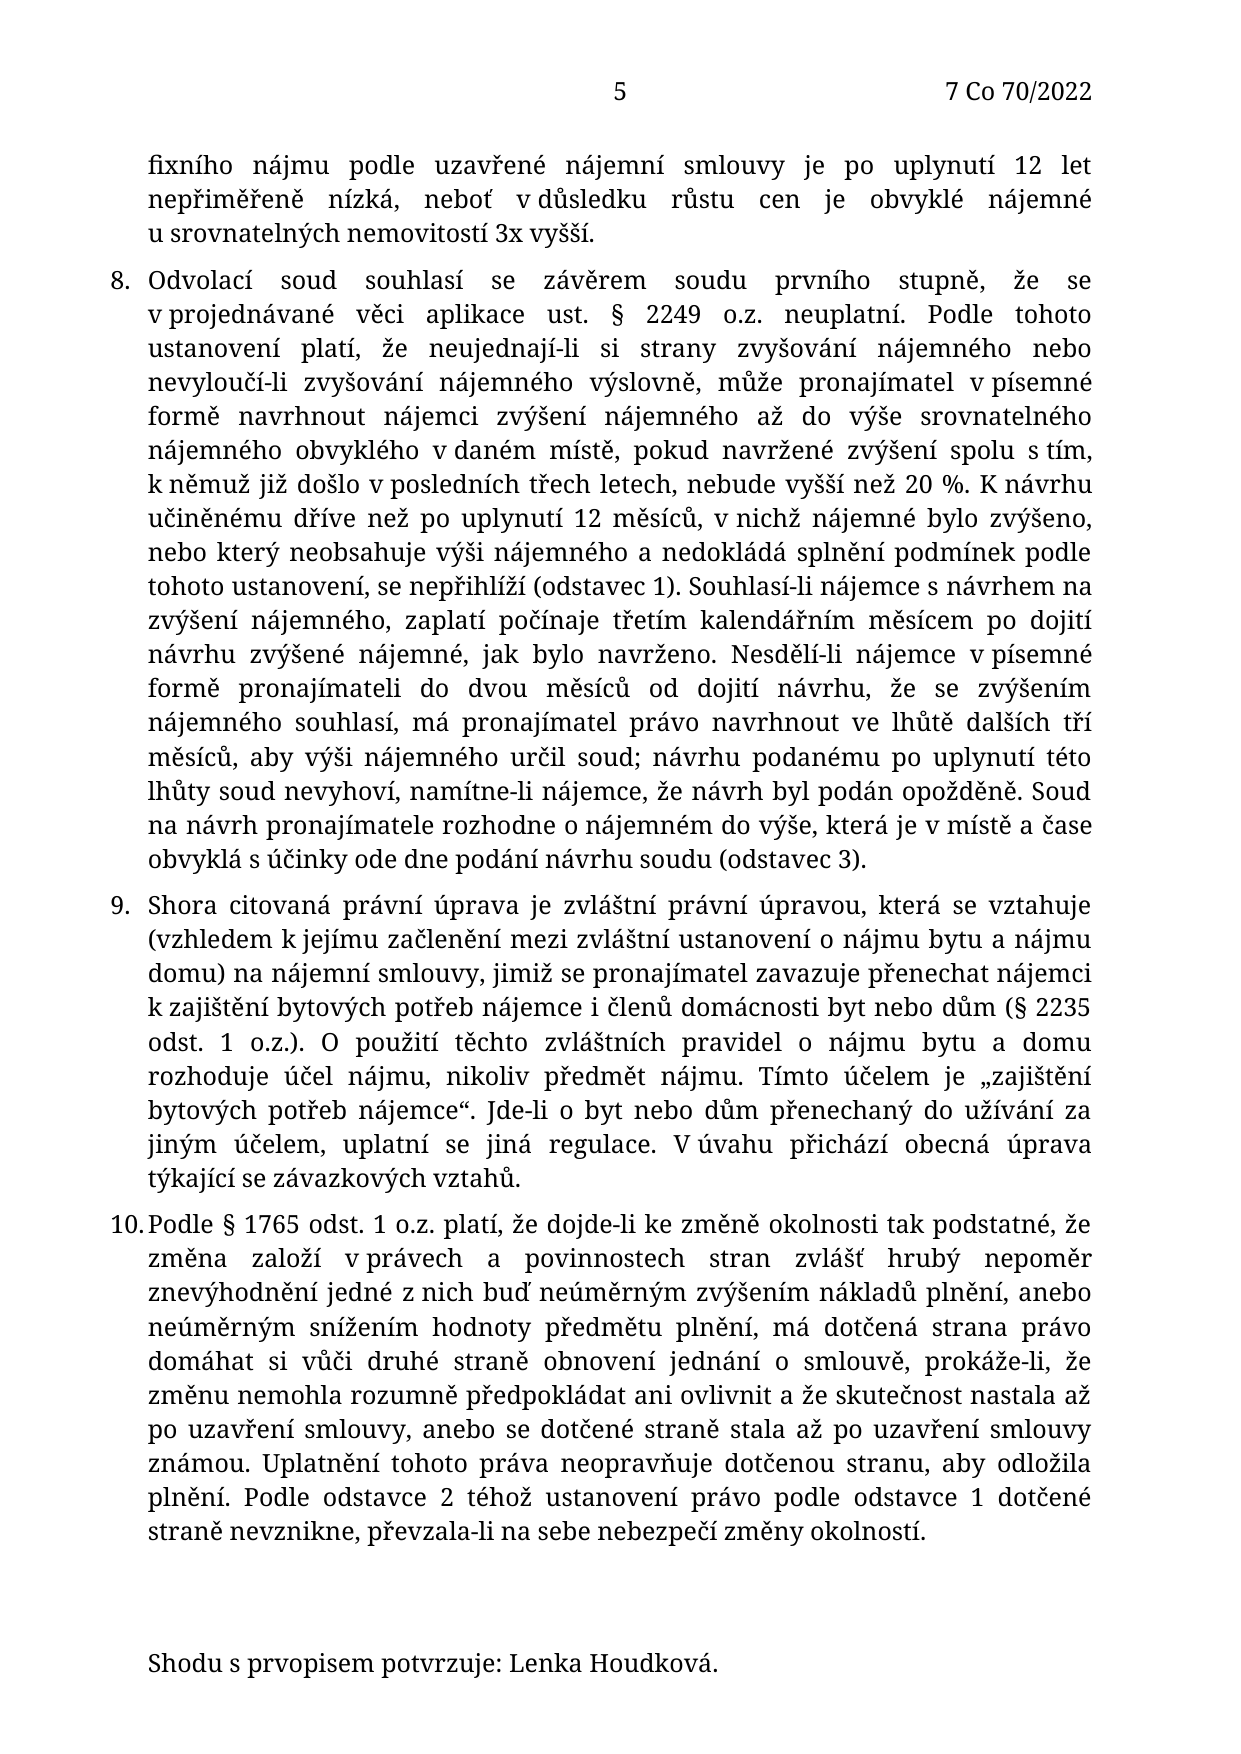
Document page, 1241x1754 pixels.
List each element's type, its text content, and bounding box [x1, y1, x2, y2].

list Shora citovaná právní úprava je zvláštní právní úpravou, která se vztahuje (vzhledem k jejímu začlenění mezi zvláštní ustanovení o nájmu bytu a nájmu domu) na nájemní smlouvy, jimiž se pronajímatel zavazuje přenechat nájemci k zajištění bytových potřeb nájemce i členů domácnosti byt nebo dům (§ 2235 odst. 1 o.z.). O použití těchto zvláštních pravidel o nájmu bytu a domu rozhoduje účel nájmu, nikoliv předmět nájmu. Tímto účelem je „zajištění bytových potřeb nájemce“. Jde-li o byt nebo dům přenechaný do užívání za jiným účelem, uplatní se jiná regulace. V úvahu přichází obecná úprava týkající se závazkových vztahů. [110, 888, 1093, 1194]
list Podle § 1765 odst. 1 o.z. platí, že dojde-li ke změně okolnosti tak podstatné, že změna založí v právech a povinnostech stran zvlášť hrubý nepoměr znevýhodnění jedné z nich buď neúměrným zvýšením nákladů plnění, anebo neúměrným snížením hodnoty předmětu plnění, má dotčená strana právo domáhat si vůči druhé straně obnovení jednání o smlouvě, prokáže-li, že změnu nemohla rozumně předpokládat ani ovlivnit a že skutečnost nastala až po uzavření smlouvy, anebo se dotčené straně stala až po uzavření smlouvy známou. Uplatnění tohoto práva neopravňuje dotčenou stranu, aby odložila plnění. Podle odstavce 2 téhož ustanovení právo podle odstavce 1 dotčené straně nevznikne, převzala-li na sebe nebezpečí změny okolností. [110, 1207, 1093, 1548]
list Odvolací soud souhlasí se závěrem soudu prvního stupně, že se v projednávané věci aplikace ust. § 2249 o.z. neuplatní. Podle tohoto ustanovení platí, že neujednají-li si strany zvyšování nájemného nebo nevyloučí-li zvyšování nájemného výslovně, může pronajímatel v písemné formě navrhnout nájemci zvýšení nájemného až do výše srovnatelného nájemného obvyklého v daném místě, pokud navržené zvýšení spolu s tím, k němuž již došlo v posledních třech letech, nebude vyšší než 20 %. K návrhu učiněnému dříve než po uplynutí 12 měsíců, v nichž nájemné bylo zvýšeno, nebo který neobsahuje výši nájemného a nedokládá splnění podmínek podle tohoto ustanovení, se nepřihlíží (odstavec 1). Souhlasí-li nájemce s návrhem na zvýšení nájemného, zaplatí počínaje třetím kalendářním měsícem po dojití návrhu zvýšené nájemné, jak bylo navrženo. Nesdělí-li nájemce v písemné formě pronajímateli do dvou měsíců od dojití návrhu, že se zvýšením nájemného souhlasí, má pronajímatel právo navrhnout ve lhůtě dalších tří měsíců, aby výši nájemného určil soud; návrhu podanému po uplynutí této lhůty soud nevyhoví, namítne-li nájemce, že návrh byl podán opožděně. Soud na návrh pronajímatele rozhodne o nájemném do výše, která je v místě a čase obvyklá s účinky ode dne podání návrhu soudu (odstavec 3). [110, 262, 1093, 875]
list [110, 148, 1093, 250]
